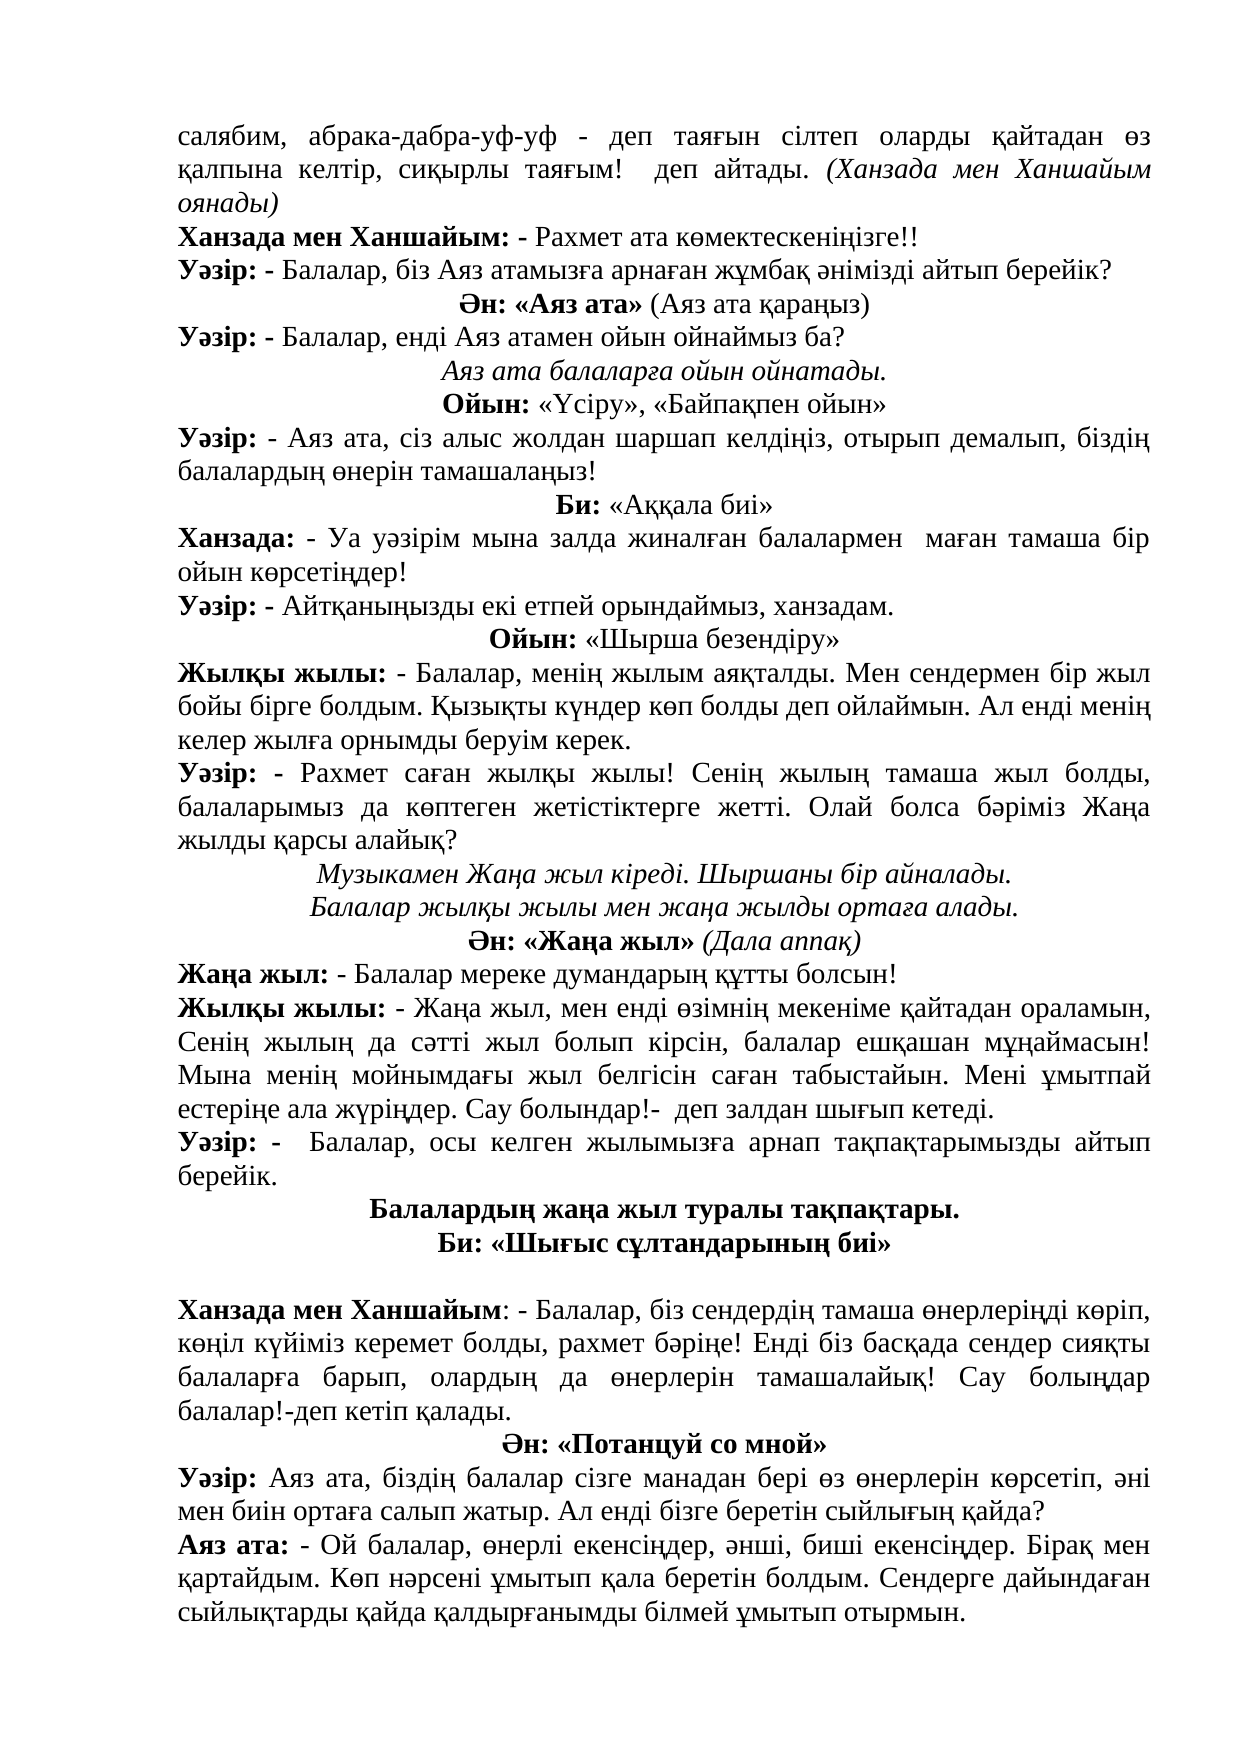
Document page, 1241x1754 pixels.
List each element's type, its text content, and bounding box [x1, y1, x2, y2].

text Жаңа жыл: - Балалар мереке думандарың құтты болсын! [177, 957, 1152, 990]
text Ойын: «Шырша безендіру» [177, 621, 1152, 655]
text Уәзір: - Балалар, біз Аяз атамызға арнаған жұмбақ әнімізді айтып берейік? [177, 252, 1152, 286]
text Балалардың жаңа жыл туралы тақпақтары. [177, 1191, 1152, 1225]
text Жылқы жылы: - Жаңа жыл, мен енді өзімнің мекеніме қайтадан ораламын, Сенің жылың да сәтті жыл болып кірсін, балалар ешқашан мұңаймасын! Мына менің мойнымдағы жыл белгісін саған табыстайын. Мені ұмытпай естеріңе ала жүріңдер. Сау болындар!- деп залдан шығып кетеді. [177, 990, 1152, 1124]
text Ойын: «Үсіру», «Байпақпен ойын» [177, 386, 1152, 420]
text Аяз ата: - Ой балалар, өнерлі екенсіңдер, әнші, биші екенсіңдер. Бірақ мен қартайдым. Көп нәрсені ұмытып қала беретін болдым. Сендерге дайындаған сыйлықтарды қайда қалдырғанымды білмей ұмытып отырмын. [177, 1527, 1152, 1627]
text Ән: «Потанцуй со мной» [177, 1426, 1152, 1460]
text Ән: «Жаңа жыл» (Дала аппақ) [177, 923, 1152, 957]
text Би: «Аққала биі» [177, 487, 1152, 521]
text Ханзада мен Ханшайым: - Рахмет ата көмектескеніңізге!! [177, 219, 1152, 252]
text Ханзада мен Ханшайым: - Балалар, біз сендердің тамаша өнерлеріңді көріп, көңіл күйіміз керемет болды, рахмет бәріңе! Енді біз басқада сендер сияқты балаларға барып, олардың да өнерлерін тамашалайық! Сау болыңдар балалар!-деп кетіп қалады. [177, 1292, 1152, 1426]
text Уәзір: - Аяз ата, сіз алыс жолдан шаршап келдіңіз, отырып демалып, біздің балалардың өнерін тамашалаңыз! [177, 420, 1152, 487]
text Уәзір: - Рахмет саған жылқы жылы! Сенің жылың тамаша жыл болды, балаларымыз да көптеген жетістіктерге жетті. Олай болса бәріміз Жаңа жылды қарсы алайық? [177, 755, 1152, 856]
text Уәзір: - Балалар, осы келген жылымызға арнап тақпақтарымызды айтып берейік. [177, 1124, 1152, 1191]
text Ханзада: - Уа уәзірім мына залда жиналған балалармен маған тамаша бір ойын көрсетіңдер! [177, 521, 1152, 588]
text Балалар жылқы жылы мен жаңа жылды ортаға алады. [177, 889, 1152, 923]
text Уәзір: - Балалар, енді Аяз атамен ойын ойнаймыз ба? [177, 319, 1152, 353]
text Жылқы жылы: - Балалар, менің жылым аяқталды. Мен сендермен бір жыл бойы бірге болдым. Қызықты күндер көп болды деп ойлаймын. Ал енді менің келер жылға орнымды беруім керек. [177, 655, 1152, 755]
text Музыкамен Жаңа жыл кіреді. Шыршаны бір айналады. [177, 856, 1152, 889]
text Уәзір: - Айтқаныңызды екі етпей орындаймыз, ханзадам. [177, 588, 1152, 621]
text Би: «Шығыс сұлтандарының биі» [177, 1225, 1152, 1258]
text Аяз ата балаларға ойын ойнатады. [177, 353, 1152, 386]
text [177, 118, 1152, 219]
text Уәзір: Аяз ата, біздің балалар сізге манадан бері өз өнерлерін көрсетіп, әні мен биін ортаға салып жатыр. Ал енді бізге беретін сыйлығың қайда? [177, 1460, 1152, 1527]
text Ән: «Аяз ата» (Аяз ата қараңыз) [177, 286, 1152, 319]
